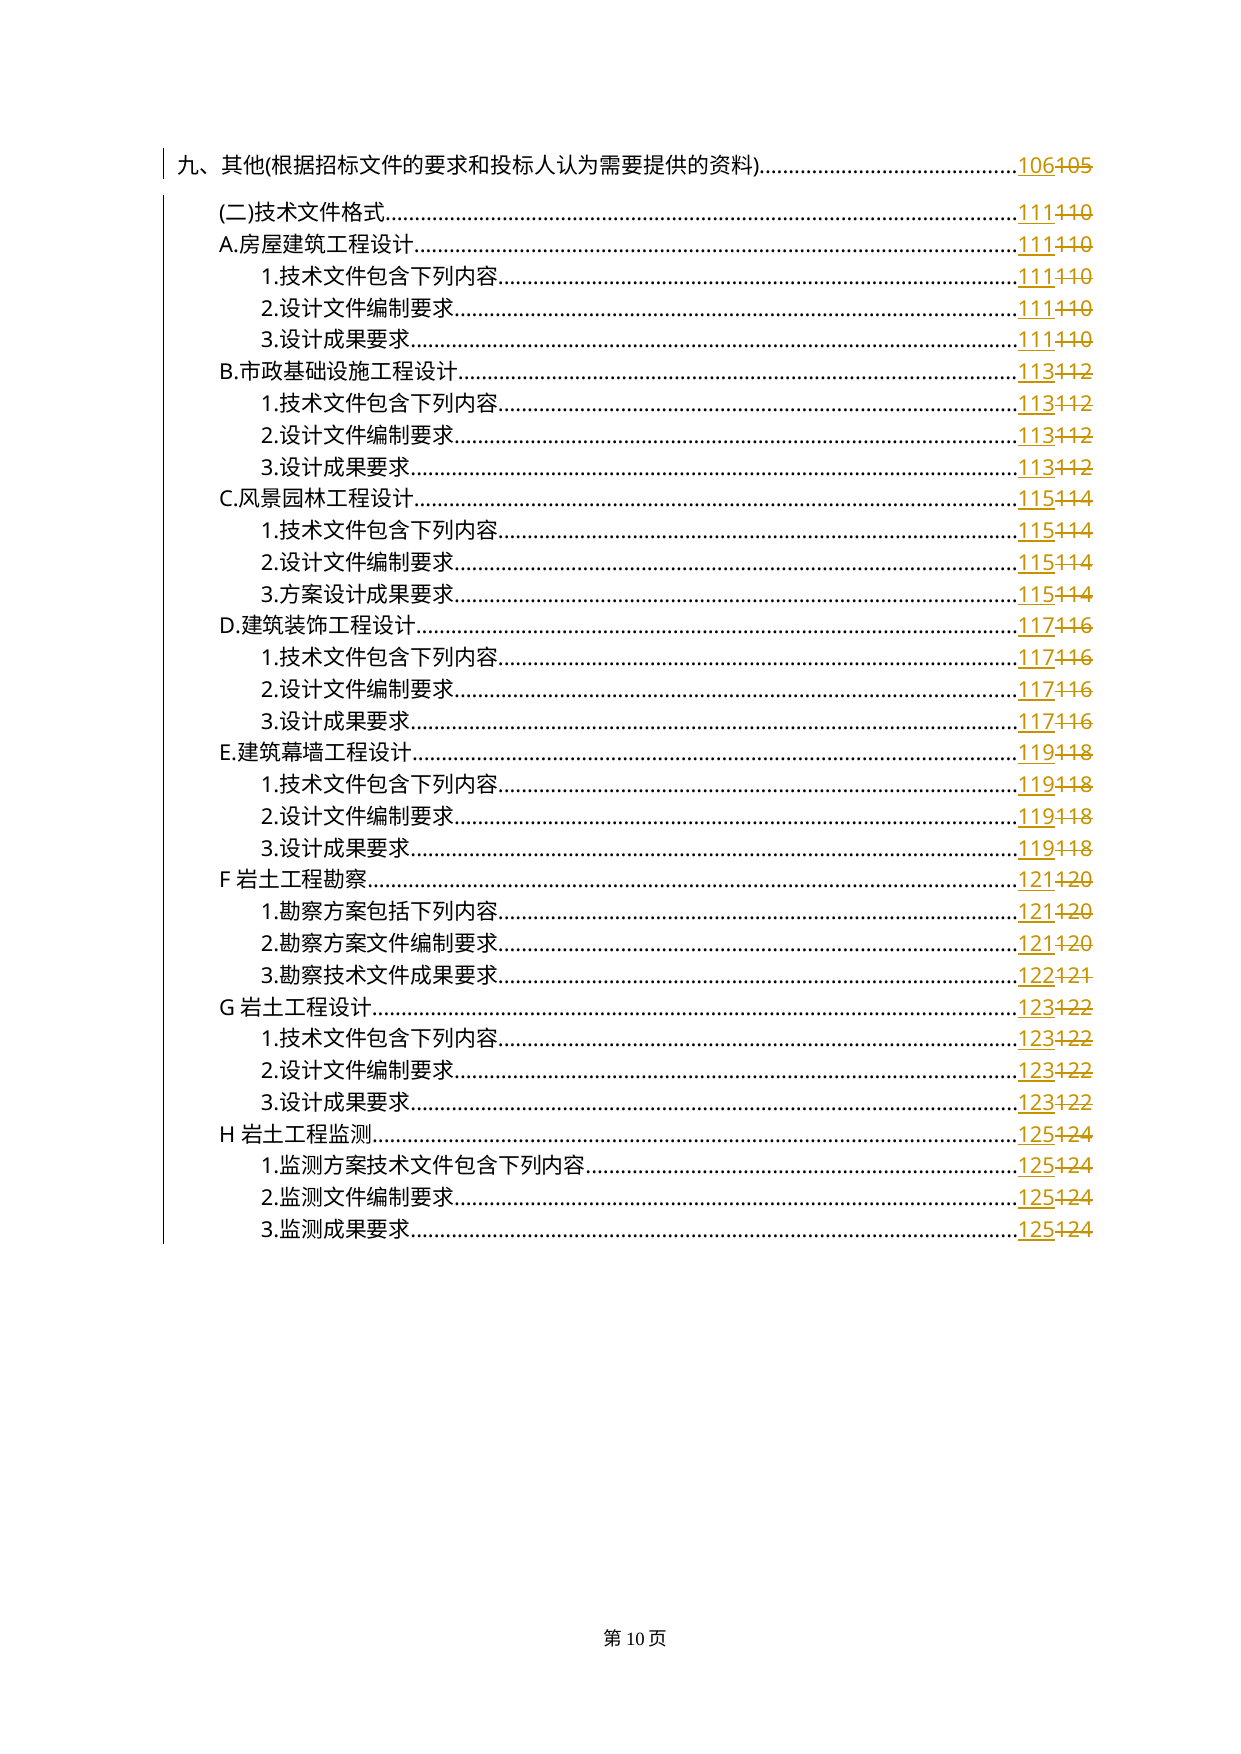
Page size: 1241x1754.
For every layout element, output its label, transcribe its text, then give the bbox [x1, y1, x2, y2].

text A.房屋建筑工程设计 [219, 227, 1092, 259]
text 2.监测文件编制要求 [261, 1180, 1092, 1212]
text 九、其他(根据招标文件的要求和投标人认为需要提供的资料) [177, 148, 1092, 179]
text 2.设计文件编制要求 [261, 418, 1092, 449]
text H 岩土工程监测 [219, 1117, 1092, 1148]
text 3.设计成果要求 [261, 449, 1092, 481]
text B.市政基础设施工程设计 [219, 354, 1092, 386]
text 3.设计成果要求 [261, 704, 1092, 735]
text 2.勘察方案文件编制要求 [261, 926, 1092, 958]
text 3.方案设计成果要求 [261, 577, 1092, 608]
text 3.设计成果要求 [261, 322, 1092, 354]
text (二)技术文件格式 [219, 195, 1092, 227]
text C.风景园林工程设计 [219, 481, 1092, 513]
text 2.设计文件编制要求 [261, 1053, 1092, 1085]
text 1.技术文件包含下列内容 [261, 259, 1092, 291]
text 1.勘察方案包括下列内容 [261, 894, 1092, 926]
text 3.勘察技术文件成果要求 [261, 958, 1092, 989]
text 1.技术文件包含下列内容 [261, 513, 1092, 545]
text F 岩土工程勘察 [219, 862, 1092, 894]
text 1.技术文件包含下列内容 [261, 767, 1092, 799]
text E.建筑幕墙工程设计 [219, 735, 1092, 767]
text 2.设计文件编制要求 [261, 672, 1092, 704]
text 1.技术文件包含下列内容 [261, 386, 1092, 418]
text 1.技术文件包含下列内容 [261, 1021, 1092, 1053]
text D.建筑装饰工程设计 [219, 608, 1092, 640]
text 2.设计文件编制要求 [261, 291, 1092, 322]
text 1.技术文件包含下列内容 [261, 640, 1092, 672]
text 1.监测方案技术文件包含下列内容 [261, 1148, 1092, 1180]
text G 岩土工程设计 [219, 989, 1092, 1021]
text 3.监测成果要求 [261, 1212, 1092, 1244]
text 3.设计成果要求 [261, 1085, 1092, 1117]
text 2.设计文件编制要求 [261, 799, 1092, 831]
text 3.设计成果要求 [261, 831, 1092, 862]
text 2.设计文件编制要求 [261, 545, 1092, 577]
